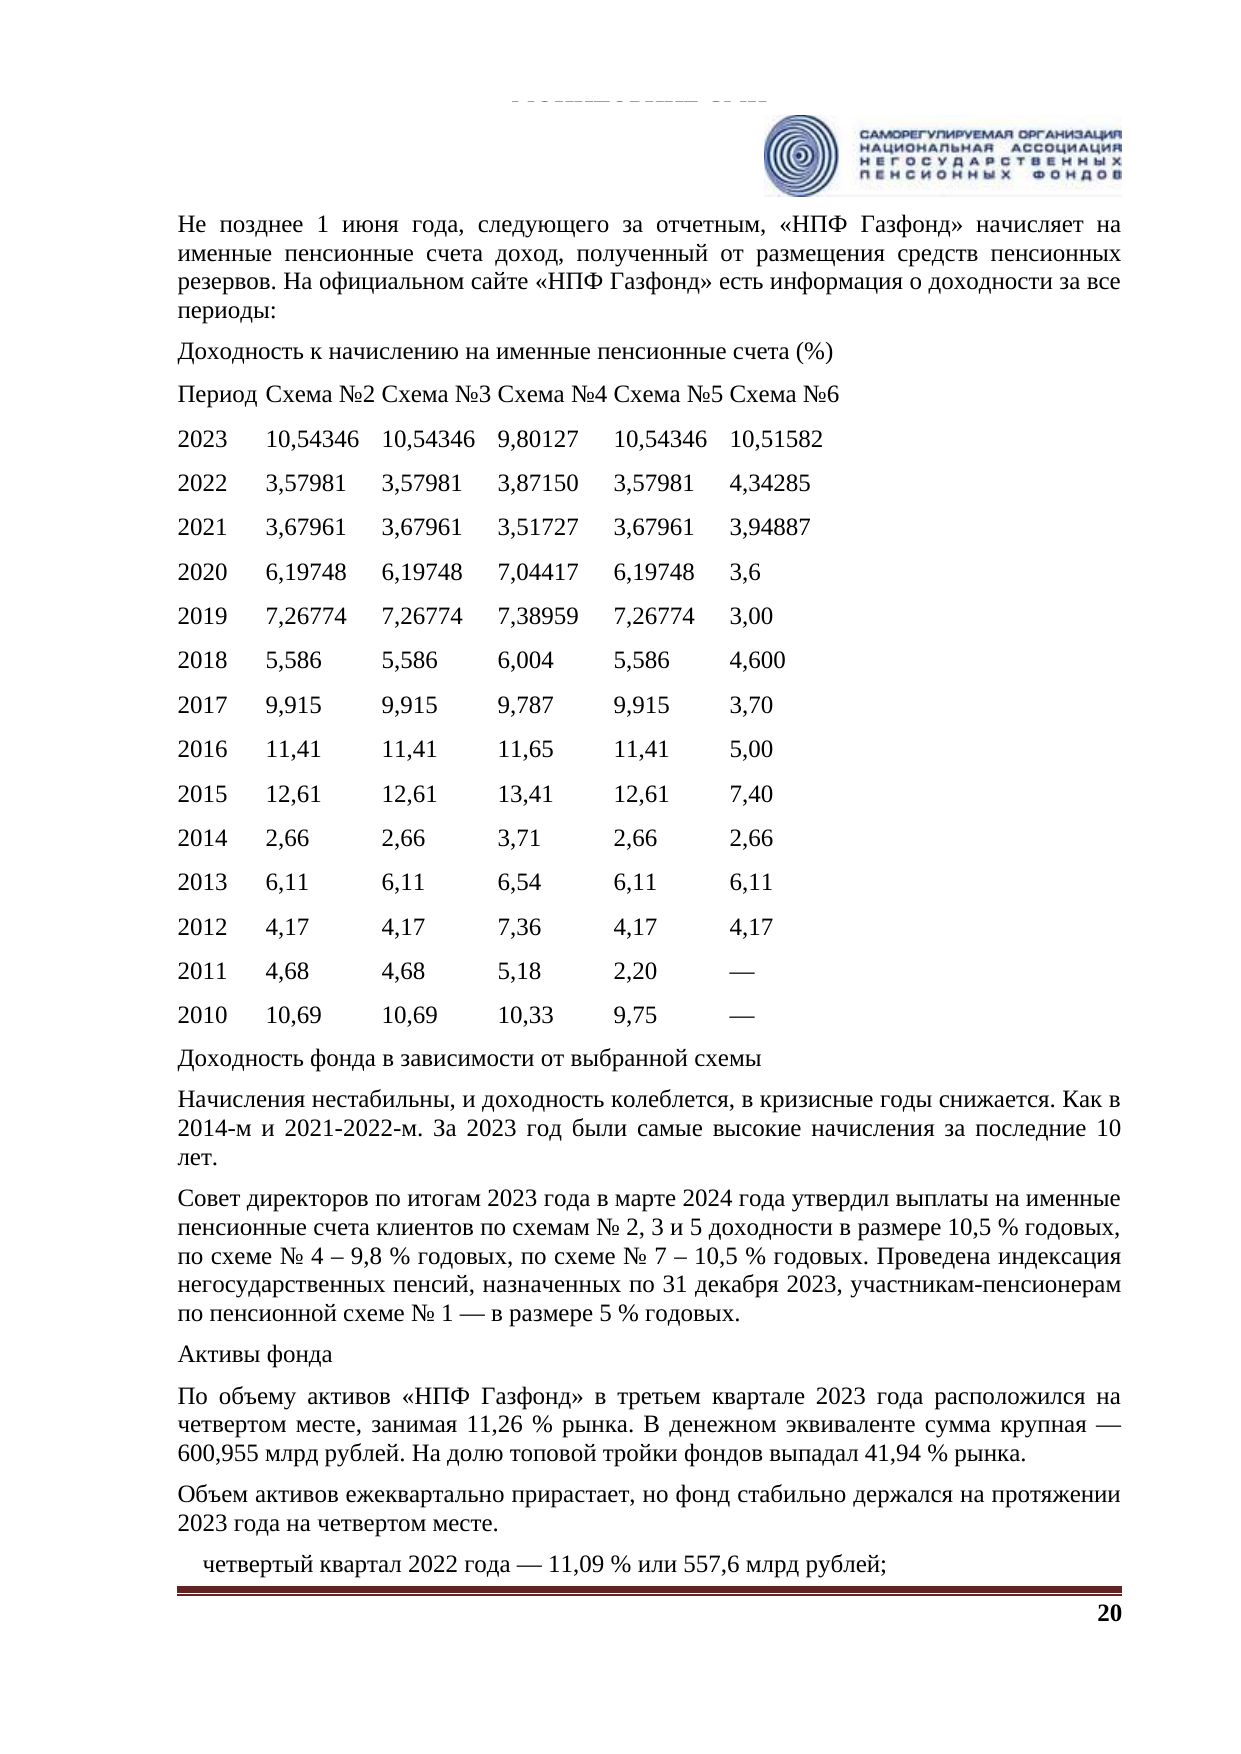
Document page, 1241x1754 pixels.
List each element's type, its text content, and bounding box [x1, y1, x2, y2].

table_cell 11,41 [612, 733, 728, 777]
table_cell 2,66 [264, 821, 380, 866]
table_cell 4,68 [264, 955, 380, 999]
table_cell 2,66 [380, 821, 496, 866]
table_cell 10,33 [496, 999, 612, 1043]
table_cell 2017 [176, 688, 264, 733]
table_cell 7,26774 [612, 600, 728, 644]
table_cell 3,57981 [612, 466, 728, 511]
text Доходность фонда в зависимости от выбранной схемы [177, 1043, 1122, 1072]
table_cell 2013 [176, 866, 264, 910]
text Начисления нестабильны, и доходность колеблется, в кризисные годы снижается. Как в 2014-м и 2021-2022-м. За 2023 год были самые высокие начисления за последние 10 лет. [177, 1084, 1122, 1171]
table_cell 3,67961 [612, 511, 728, 555]
table_cell 12,61 [264, 777, 380, 821]
table_cell 3,94887 [728, 511, 846, 555]
text четвертый квартал 2022 года — 11,09 % или 557,6 млрд рублей; [177, 1549, 1122, 1578]
text Не позднее 1 июня года, следующего за отчетным, «НПФ Газфонд» начисляет на именные пенсионные счета доход, полученный от размещения средств пенсионных резервов. На официальном сайте «НПФ Газфонд» есть информация о доходности за все периоды: [177, 209, 1122, 324]
table_cell 3,71 [496, 821, 612, 866]
table_cell 6,54 [496, 866, 612, 910]
table_cell 11,41 [264, 733, 380, 777]
table_cell 2020 [176, 555, 264, 599]
table_cell 3,87150 [496, 466, 612, 511]
table_cell 2018 [176, 644, 264, 688]
table_cell 4,17 [380, 910, 496, 954]
picture [764, 115, 1122, 197]
table_cell 3,57981 [264, 466, 380, 511]
table_cell 10,54346 [264, 422, 380, 466]
table_cell 7,04417 [496, 555, 612, 599]
table_header Схема №2 [264, 378, 380, 422]
table_cell 7,40 [728, 777, 846, 821]
table_cell 9,915 [380, 688, 496, 733]
table_cell 2010 [176, 999, 264, 1043]
table_header Схема №4 [496, 378, 612, 422]
table_cell 5,586 [612, 644, 728, 688]
table_header Схема №3 [380, 378, 496, 422]
table_cell 2,66 [728, 821, 846, 866]
table_cell 9,80127 [496, 422, 612, 466]
table_cell 2,20 [612, 955, 728, 999]
table_cell 11,41 [380, 733, 496, 777]
table_cell 3,67961 [380, 511, 496, 555]
table_cell 10,69 [380, 999, 496, 1043]
table_cell 10,51582 [728, 422, 846, 466]
table_cell 2022 [176, 466, 264, 511]
table_cell — [728, 955, 846, 999]
table_cell 10,69 [264, 999, 380, 1043]
table_cell 12,61 [612, 777, 728, 821]
table_cell 3,00 [728, 600, 846, 644]
table_header Схема №5 [612, 378, 728, 422]
table_cell 2,66 [612, 821, 728, 866]
table_cell 2016 [176, 733, 264, 777]
table_cell 9,787 [496, 688, 612, 733]
table_cell — [728, 999, 846, 1043]
table_cell 4,17 [612, 910, 728, 954]
text Объем активов ежеквартально прирастает, но фонд стабильно держался на протяжении 2023 года на четвертом месте. [177, 1479, 1122, 1537]
table_cell 6,19748 [264, 555, 380, 599]
table_cell 2019 [176, 600, 264, 644]
table_cell 4,17 [264, 910, 380, 954]
table_cell 3,51727 [496, 511, 612, 555]
table_cell 2021 [176, 511, 264, 555]
table_header Период [176, 378, 264, 422]
table_cell 13,41 [496, 777, 612, 821]
table_cell 2015 [176, 777, 264, 821]
table_cell 10,54346 [380, 422, 496, 466]
table_cell 6,11 [612, 866, 728, 910]
table_cell 6,19748 [380, 555, 496, 599]
table_cell 7,26774 [264, 600, 380, 644]
table_cell 2014 [176, 821, 264, 866]
table_header Схема №6 [728, 378, 846, 422]
table_cell 5,586 [380, 644, 496, 688]
table_cell 2011 [176, 955, 264, 999]
text Совет директоров по итогам 2023 года в марте 2024 года утвердил выплаты на именные пенсионные счета клиентов по схемам № 2, 3 и 5 доходности в размере 10,5 % годовых, по схеме № 4 – 9,8 % годовых, по схеме № 7 – 10,5 % годовых. Проведена индексация негосударственных пенсий, назначенных по 31 декабря 2023, участникам-пенсионерам по пенсионной схеме № 1 — в размере 5 % годовых. [177, 1183, 1122, 1327]
table_cell 7,36 [496, 910, 612, 954]
table_cell 4,600 [728, 644, 846, 688]
table_cell 4,68 [380, 955, 496, 999]
table_cell 3,57981 [380, 466, 496, 511]
table_cell 3,67961 [264, 511, 380, 555]
table_cell 10,54346 [612, 422, 728, 466]
table_cell 9,75 [612, 999, 728, 1043]
table_cell 3,70 [728, 688, 846, 733]
table_cell 11,65 [496, 733, 612, 777]
table_cell 9,915 [264, 688, 380, 733]
table_cell 5,586 [264, 644, 380, 688]
table_cell 4,34285 [728, 466, 846, 511]
table_cell 6,11 [380, 866, 496, 910]
text Активы фонда [177, 1339, 1122, 1368]
table_cell 5,18 [496, 955, 612, 999]
table_cell 6,11 [264, 866, 380, 910]
table_cell 2012 [176, 910, 264, 954]
table_cell 2023 [176, 422, 264, 466]
table_cell 3,6 [728, 555, 846, 599]
table_cell 6,19748 [612, 555, 728, 599]
text Доходность к начислению на именные пенсионные счета (%) [177, 336, 1122, 365]
table_cell 4,17 [728, 910, 846, 954]
table_cell 7,38959 [496, 600, 612, 644]
table_cell 7,26774 [380, 600, 496, 644]
table_cell 12,61 [380, 777, 496, 821]
table_cell 5,00 [728, 733, 846, 777]
table_cell 9,915 [612, 688, 728, 733]
table_cell 6,004 [496, 644, 612, 688]
text По объему активов «НПФ Газфонд» в третьем квартале 2023 года расположился на четвертом месте, занимая 11,26 % рынка. В денежном эквиваленте сумма крупная — 600,955 млрд рублей. На долю топовой тройки фондов выпадал 41,94 % рынка. [177, 1381, 1122, 1467]
table_cell 6,11 [728, 866, 846, 910]
